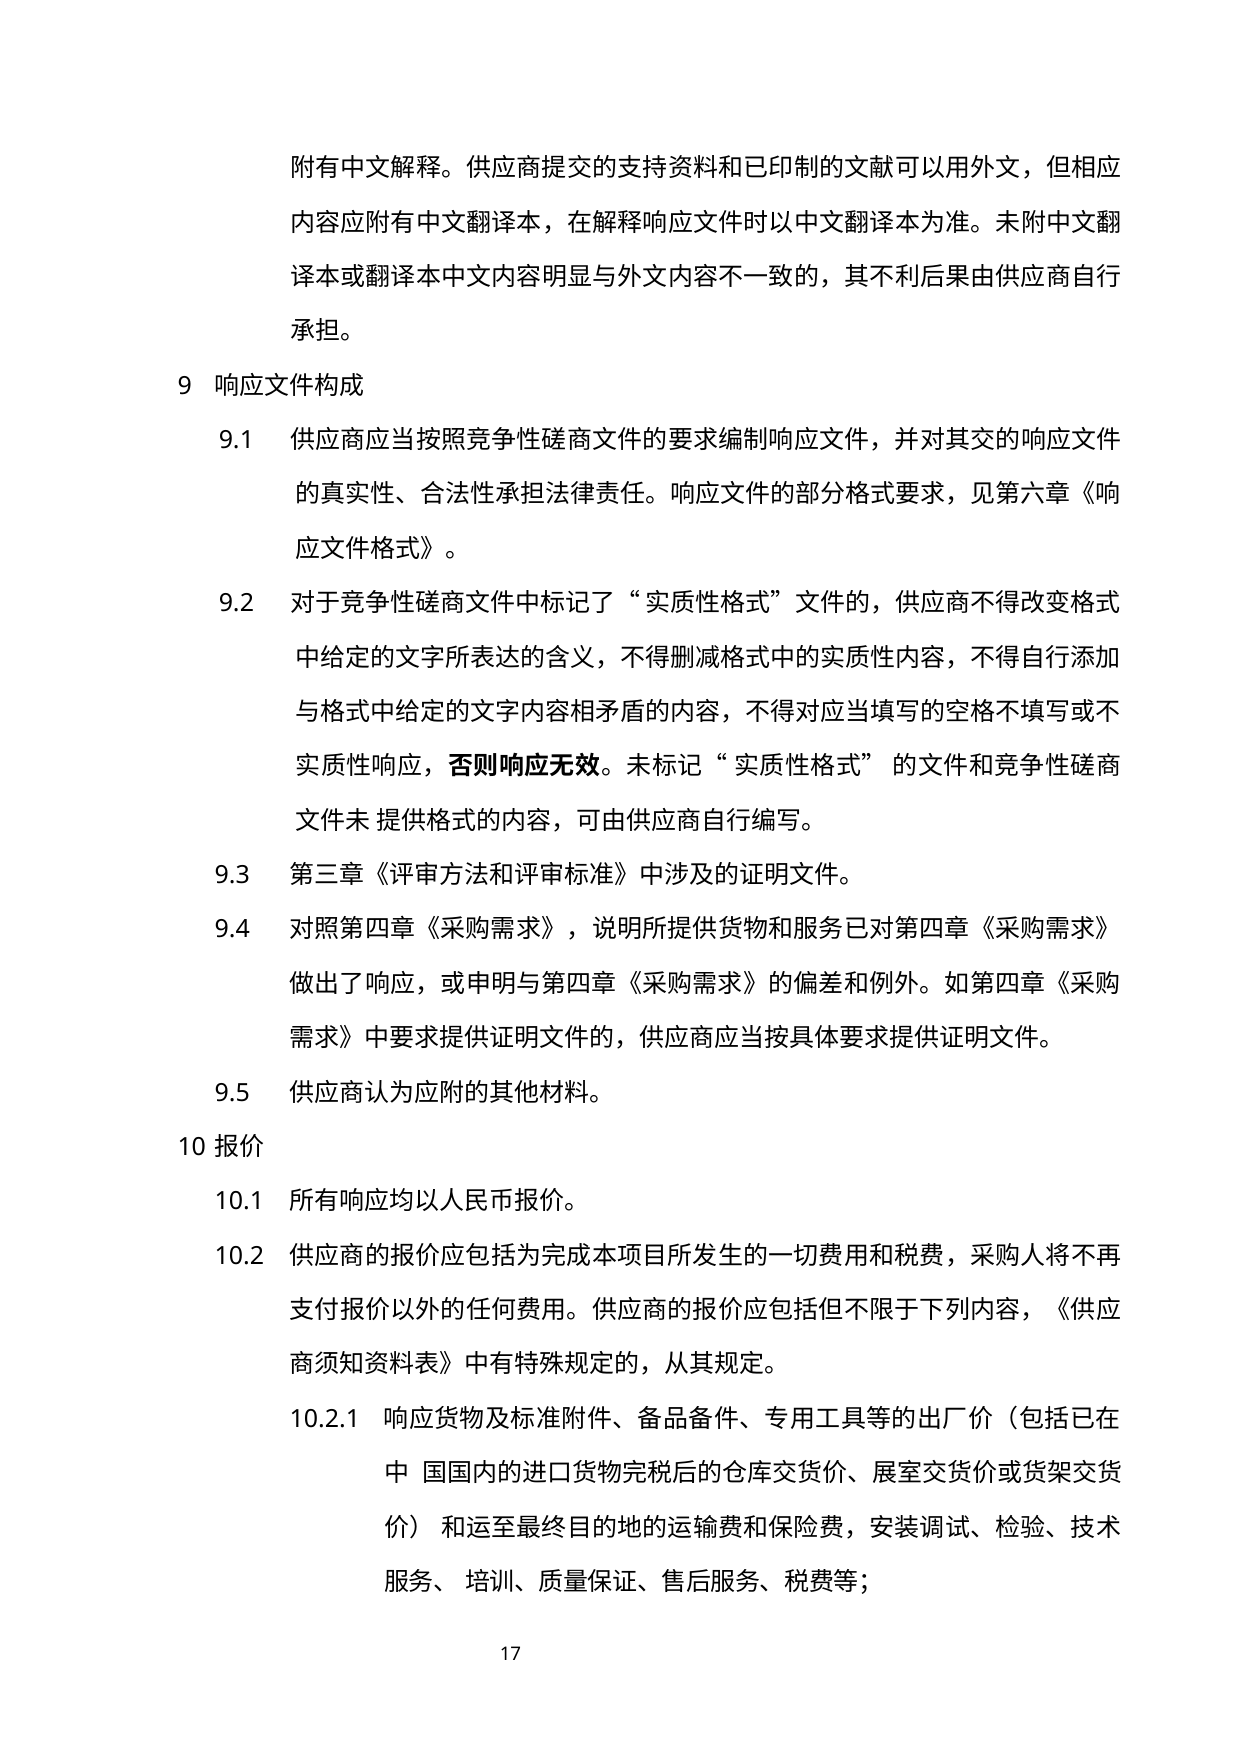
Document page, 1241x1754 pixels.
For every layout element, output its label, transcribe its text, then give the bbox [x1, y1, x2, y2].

list 对于竞争性磋商文件中标记了“ 实质性格式”文件的，供应商不得改变格式中给定的文字所表达的含义，不得删减格式中的实质性内容，不得自行添加与格式中给定的文字内容相矛盾的内容，不得对应当填写的空格不填写或不实质性响应，否则响应无效。未标记“ 实质性格式” 的文件和竞争性磋商文件未 提供格式的内容，可由供应商自行编写。 [218, 583, 1122, 836]
list 所有响应均以人民币报价。 [214, 1181, 1122, 1217]
list 报价 [177, 1126, 1122, 1163]
list 供应商应当按照竞争性磋商文件的要求编制响应文件，并对其交的响应文件的真实性、合法性承担法律责任。响应文件的部分格式要求，见第六章《响应文件格式》。 [218, 419, 1122, 564]
list 响应文件构成 [177, 365, 1122, 401]
list 响应货物及标准附件、备品备件、专用工具等的出厂价（包括已在中 国国内的进口货物完税后的仓库交货价、展室交货价或货架交货价） 和运至最终目的地的运输费和保险费，安装调试、检验、技术服务、 培训、质量保证、售后服务、税费等； [289, 1398, 1122, 1598]
list 供应商的报价应包括为完成本项目所发生的一切费用和税费，采购人将不再支付报价以外的任何费用。供应商的报价应包括但不限于下列内容，《供应商须知资料表》中有特殊规定的，从其规定。 [214, 1235, 1122, 1380]
list 供应商认为应附的其他材料。 [214, 1072, 1122, 1108]
list 第三章《评审方法和评审标准》中涉及的证明文件。 [214, 854, 1122, 891]
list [215, 148, 1122, 347]
list 对照第四章《采购需求》，说明所提供货物和服务已对第四章《采购需求》做出了响应，或申明与第四章《采购需求》的偏差和例外。如第四章《采购需求》中要求提供证明文件的，供应商应当按具体要求提供证明文件。 [214, 909, 1122, 1054]
